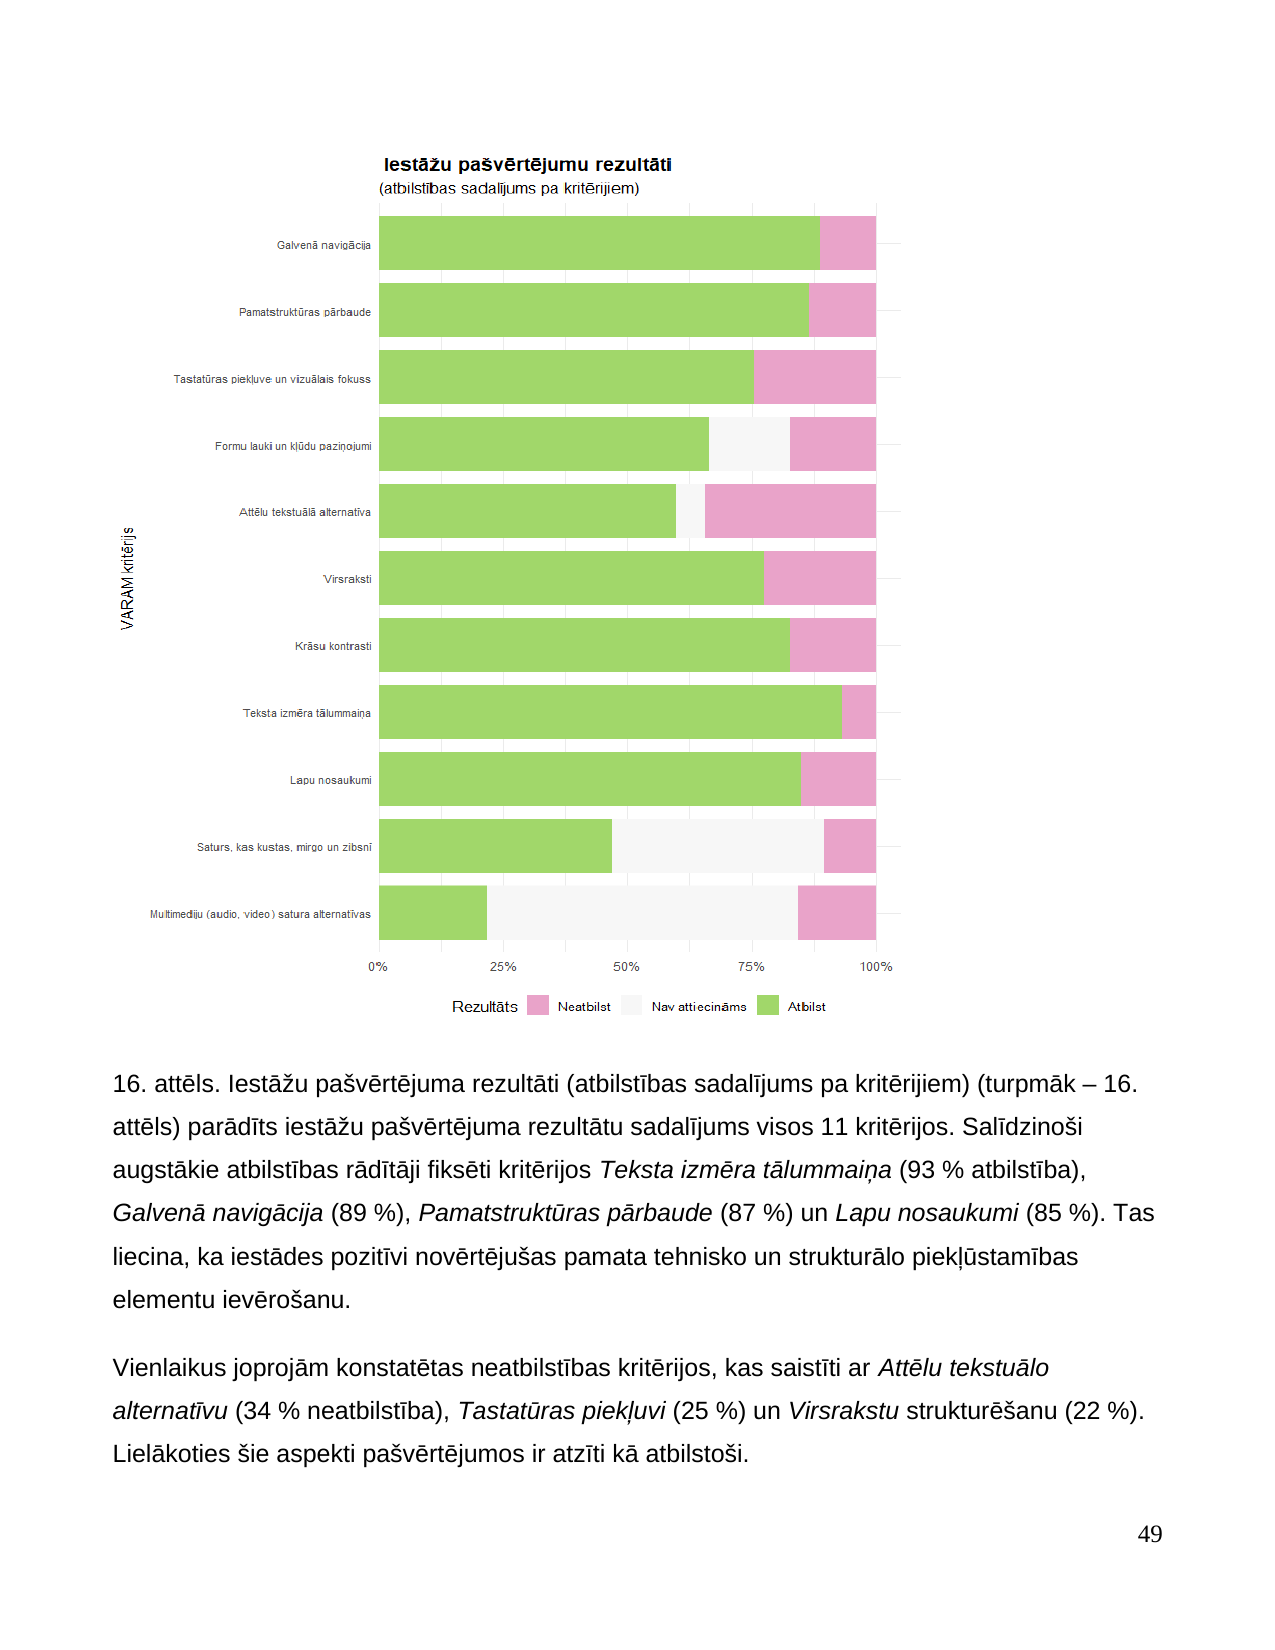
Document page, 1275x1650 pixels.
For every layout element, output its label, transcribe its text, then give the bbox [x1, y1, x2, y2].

text 16. attēlā parādīts iestāžu pašvērtējuma rezultātu sadalījums visos 11 kritērijos. Salīdzinoši augstākie atbilstības rādītāji fiksēti kritērijos Teksta izmēra tālummaiņa (93 % atbilstība), Galvenā navigācija (89 %), Pamatstruktūras pārbaude (87 %) un Lapu nosaukumi (85 %). Tas liecina, ka iestādes pozitīvi novērtējušas pamata tehnisko un strukturālo piekļūstamības elementu ievērošanu. [112, 1069, 1162, 1313]
text Vienlaikus joprojām konstatētas neatbilstības kritērijos, kas saistīti ar Attēlu tekstuālo alternatīvu (34 % neatbilstība), Tastatūras piekļuvi (25 %) un Virsrakstu strukturēšanu (22 %). Lielākoties šie aspekti pašvērtējumos ir atzīti kā atbilstoši. [112, 1353, 1162, 1468]
picture [112, 150, 910, 1030]
